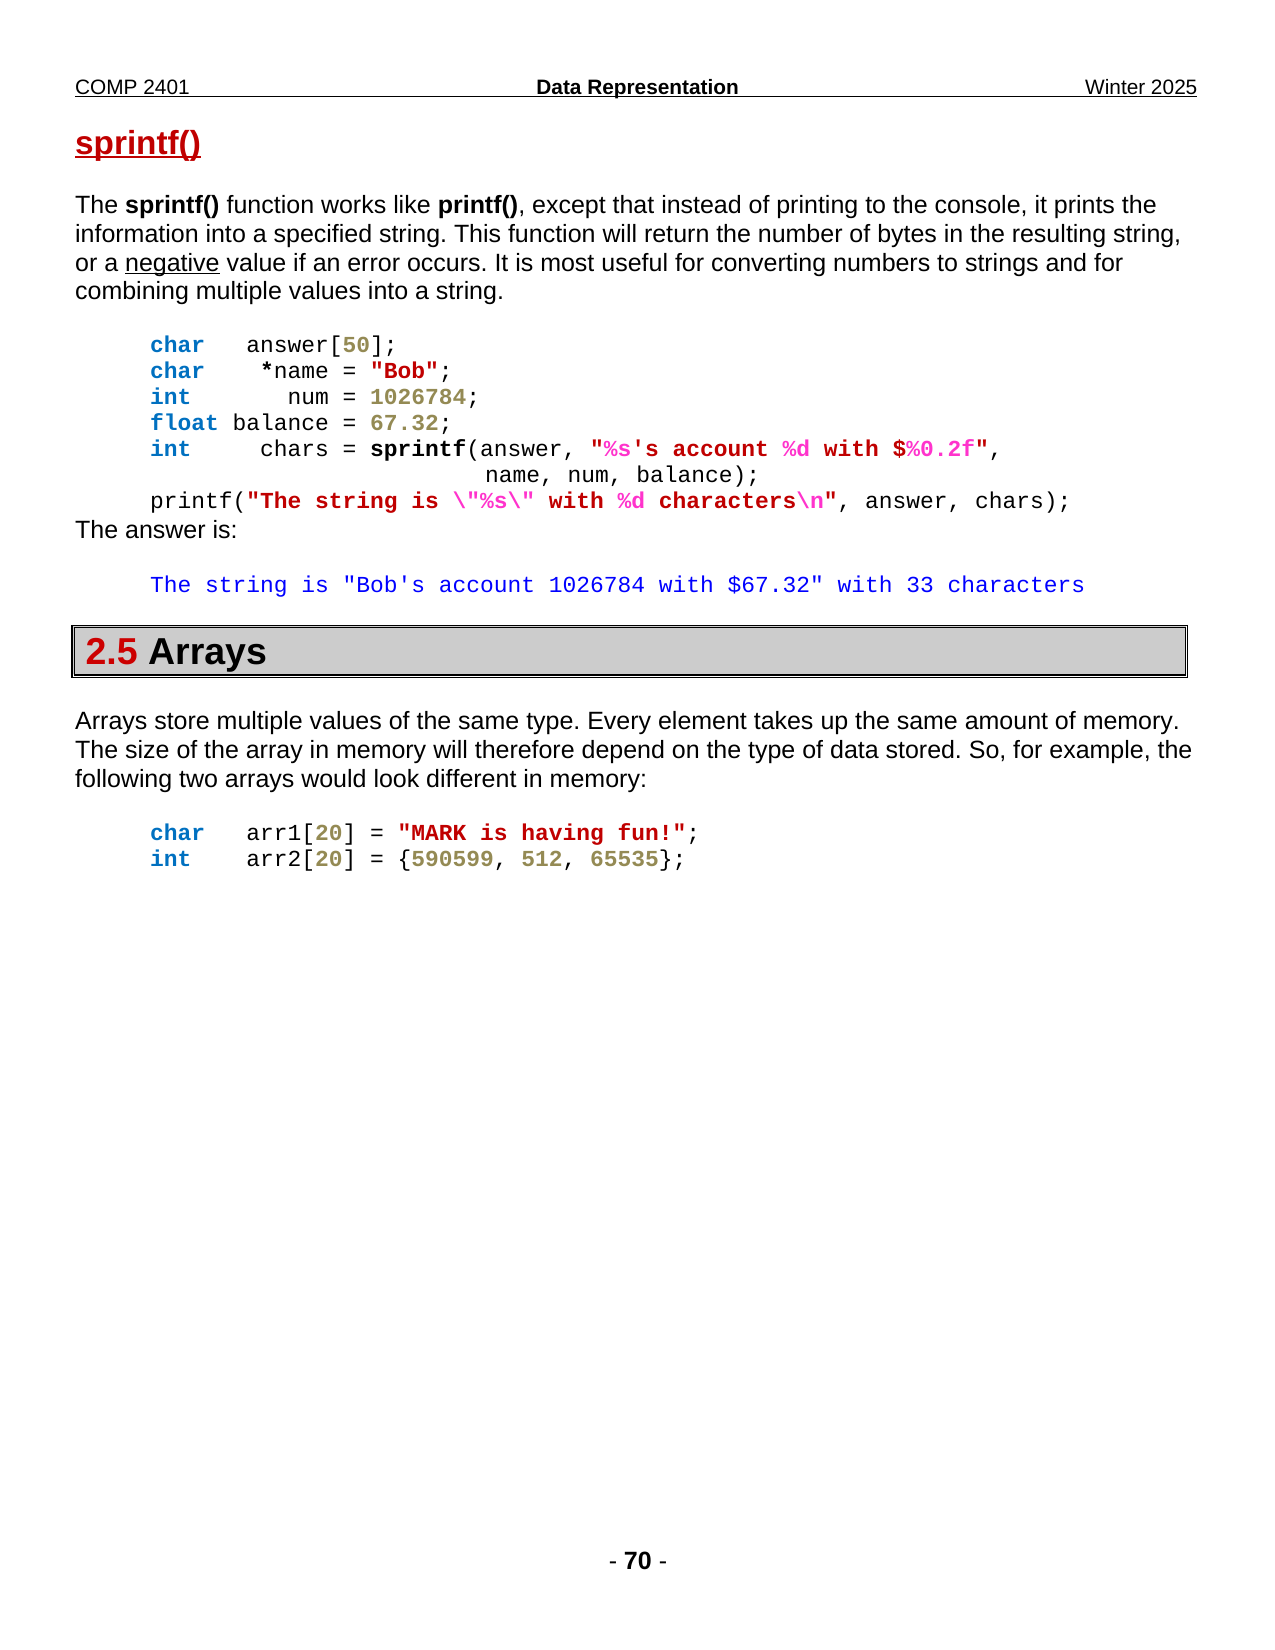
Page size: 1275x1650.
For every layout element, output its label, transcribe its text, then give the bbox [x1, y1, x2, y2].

text float balance = 67.32; [75, 412, 1200, 438]
text int chars = sprintf(answer, "%s's account %d with $%0.2f", [75, 438, 1200, 463]
text int arr2[20] = {590599, 512, 65535}; [150, 847, 1200, 873]
text The sprintf() function works like printf(), except that instead of printing to the console, it prints the information into a specified string. This function will return the number of bytes in the resulting string, or a negative value if an error occurs. It is most useful for converting numbers to strings and for combining multiple values into a string. [75, 190, 1200, 305]
text The answer is: [75, 515, 1200, 544]
text char *name = "Bob"; [75, 360, 1200, 386]
text sprintf() [75, 123, 1200, 161]
text int num = 1026784; [75, 386, 1200, 412]
text printf("The string is \"%s\" with %d characters\n", answer, chars); [75, 489, 1200, 515]
table_header 2.5 Arrays [75, 628, 1185, 674]
text Arrays store multiple values of the same type. Every element takes up the same amount of memory. The size of the array in memory will therefore depend on the type of data stored. So, for example, the following two arrays would look different in memory: [75, 706, 1200, 792]
text char answer[50]; [75, 334, 1200, 360]
text name, num, balance); [375, 463, 1200, 489]
text char arr1[20] = "MARK is having fun!"; [150, 821, 1200, 847]
text The string is "Bob's account 1026784 with $67.32" with 33 characters [150, 573, 1200, 599]
